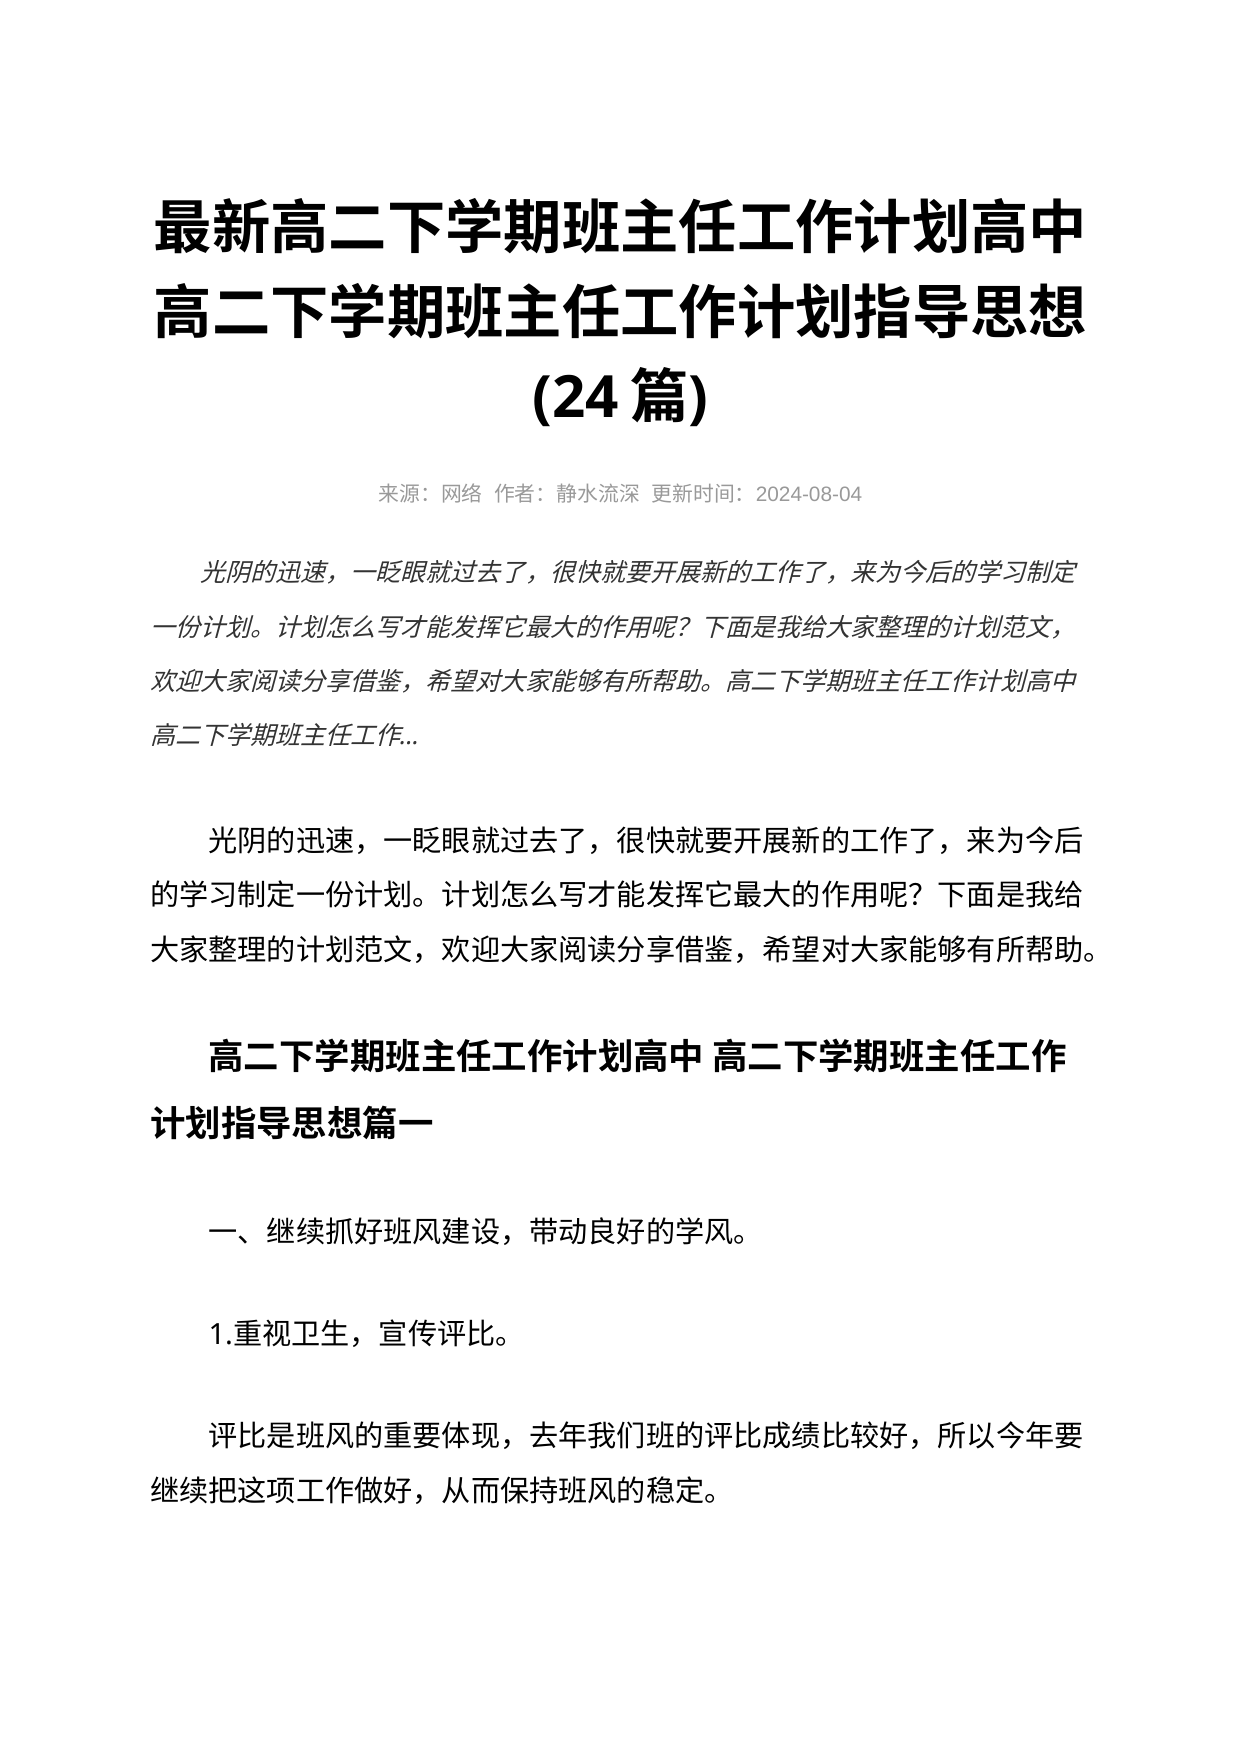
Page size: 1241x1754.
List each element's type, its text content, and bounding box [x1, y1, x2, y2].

text 1.重视卫生，宣传评比。 [150, 1310, 1090, 1353]
text 评比是班风的重要体现，去年我们班的评比成绩比较好，所以今年要继续把这项工作做好，从而保持班风的稳定。 [150, 1412, 1090, 1509]
subtitle 最新高二下学期班主任工作计划高中 高二下学期班主任工作计划指导思想(24篇) [150, 181, 1090, 435]
text 来源：网络 作者：静水流深 更新时间：2024-08-04 [150, 482, 1090, 506]
text 高二下学期班主任工作计划高中 高二下学期班主任工作计划指导思想篇一 [150, 1029, 1090, 1146]
text 一、继续抓好班风建设，带动良好的学风。 [150, 1209, 1090, 1251]
text 光阴的迅速，一眨眼就过去了，很快就要开展新的工作了，来为今后的学习制定一份计划。计划怎么写才能发挥它最大的作用呢？下面是我给大家整理的计划范文，欢迎大家阅读分享借鉴，希望对大家能够有所帮助。高二下学期班主任工作计划高中 高二下学期班主任工作... [150, 553, 1090, 752]
text 光阴的迅速，一眨眼就过去了，很快就要开展新的工作了，来为今后的学习制定一份计划。计划怎么写才能发挥它最大的作用呢？下面是我给大家整理的计划范文，欢迎大家阅读分享借鉴，希望对大家能够有所帮助。 [150, 817, 1090, 969]
